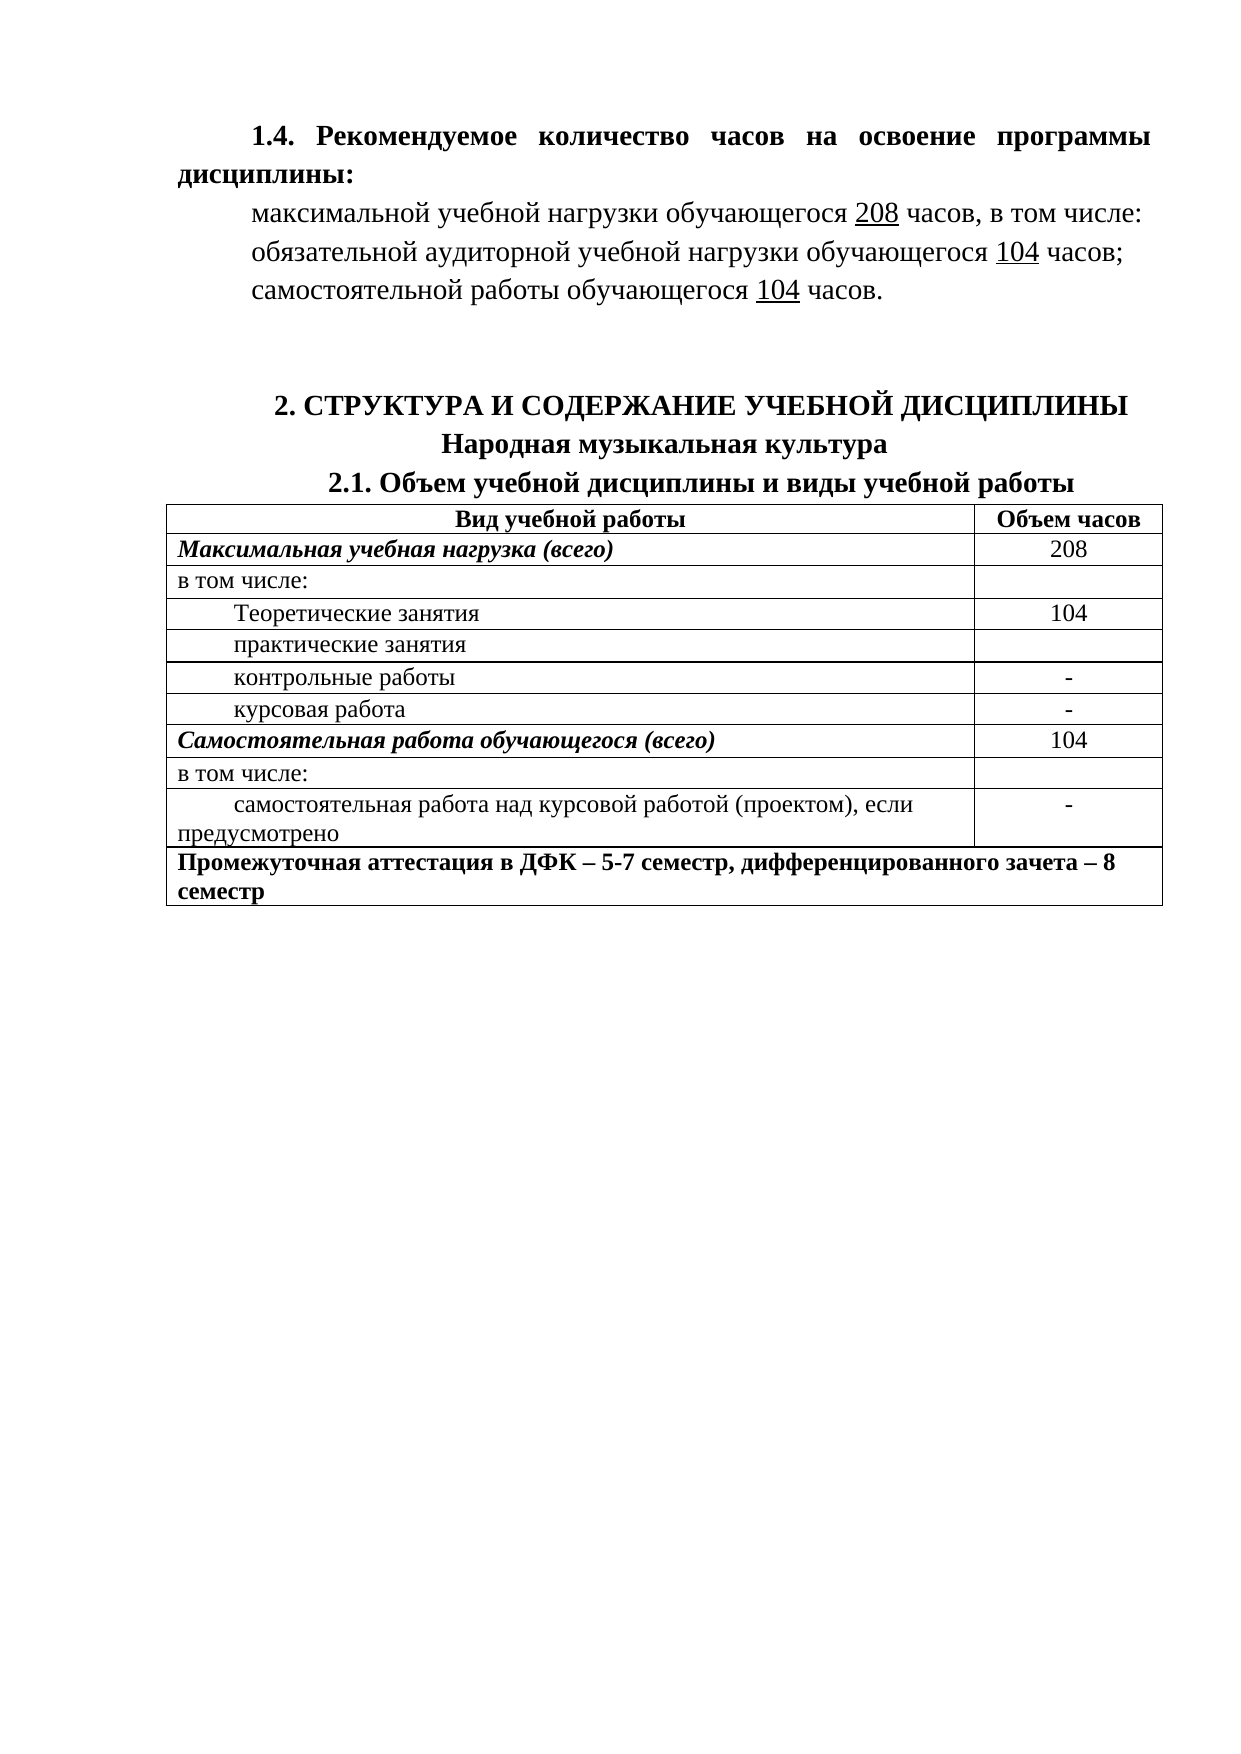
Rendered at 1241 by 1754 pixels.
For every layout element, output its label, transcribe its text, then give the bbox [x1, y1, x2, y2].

table_cell в том числе: [167, 566, 974, 597]
table_cell 104 [975, 599, 1162, 628]
table_cell практические занятия [167, 630, 974, 661]
table_cell [975, 630, 1162, 661]
table_cell Промежуточная аттестация в ДФК – 5-7 семестр, дифференцированного зачета – 8 семестр [167, 848, 1162, 905]
text обязательной аудиторной учебной нагрузки обучающегося 104 часов; [177, 234, 1152, 267]
text максимальной учебной нагрузки обучающегося 208 часов, в том числе: [177, 195, 1152, 229]
text 2.1. Объем учебной дисциплины и виды учебной работы [177, 465, 1152, 498]
table_cell 104 [975, 725, 1162, 757]
table_cell 208 [975, 534, 1162, 564]
table_cell Максимальная учебная нагрузка (всего) [167, 534, 974, 564]
table_cell - [975, 694, 1162, 724]
table_header Вид учебной работы [167, 505, 974, 533]
table_cell в том числе: [167, 758, 974, 788]
table_cell контрольные работы [167, 663, 974, 693]
text 2. СТРУКТУРА И СОДЕРЖАНИЕ УЧЕБНОЙ ДИСЦИПЛИНЫ Народная музыкальная культура [177, 388, 1152, 460]
table_cell - [975, 789, 1162, 846]
table_cell - [975, 663, 1162, 693]
text самостоятельной работы обучающегося 104 часов. [177, 272, 1152, 306]
table_cell [975, 758, 1162, 788]
table_header Объем часов [975, 505, 1162, 533]
text 1.4. Рекомендуемое количество часов на освоение программы дисциплины: [177, 118, 1152, 190]
table_cell самостоятельная работа над курсовой работой (проектом), если предусмотрено [167, 789, 974, 846]
table_cell Самостоятельная работа обучающегося (всего) [167, 725, 974, 757]
table_cell Теоретические занятия [167, 599, 974, 628]
table_cell [975, 566, 1162, 597]
table_cell курсовая работа [167, 694, 974, 724]
